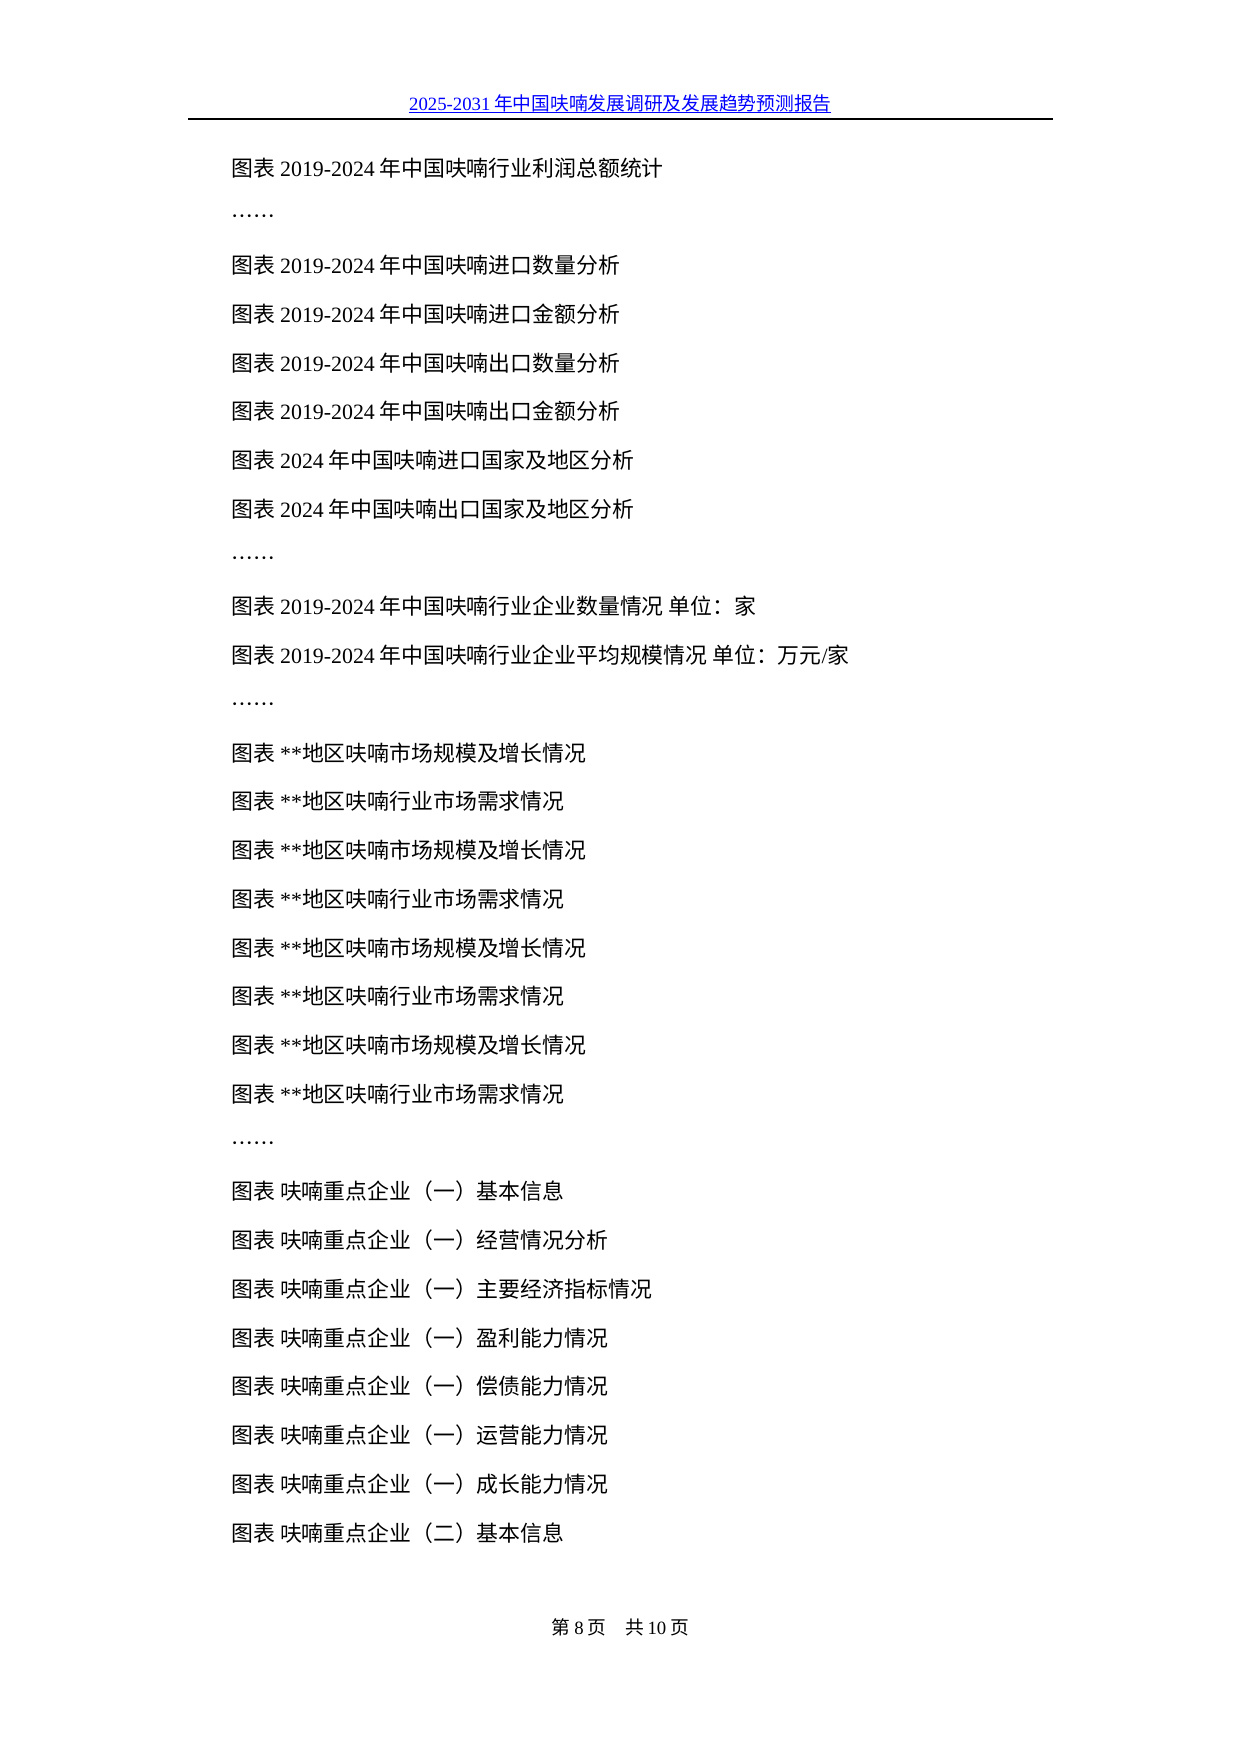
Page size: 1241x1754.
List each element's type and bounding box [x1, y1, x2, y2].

text [187, 150, 1053, 1548]
